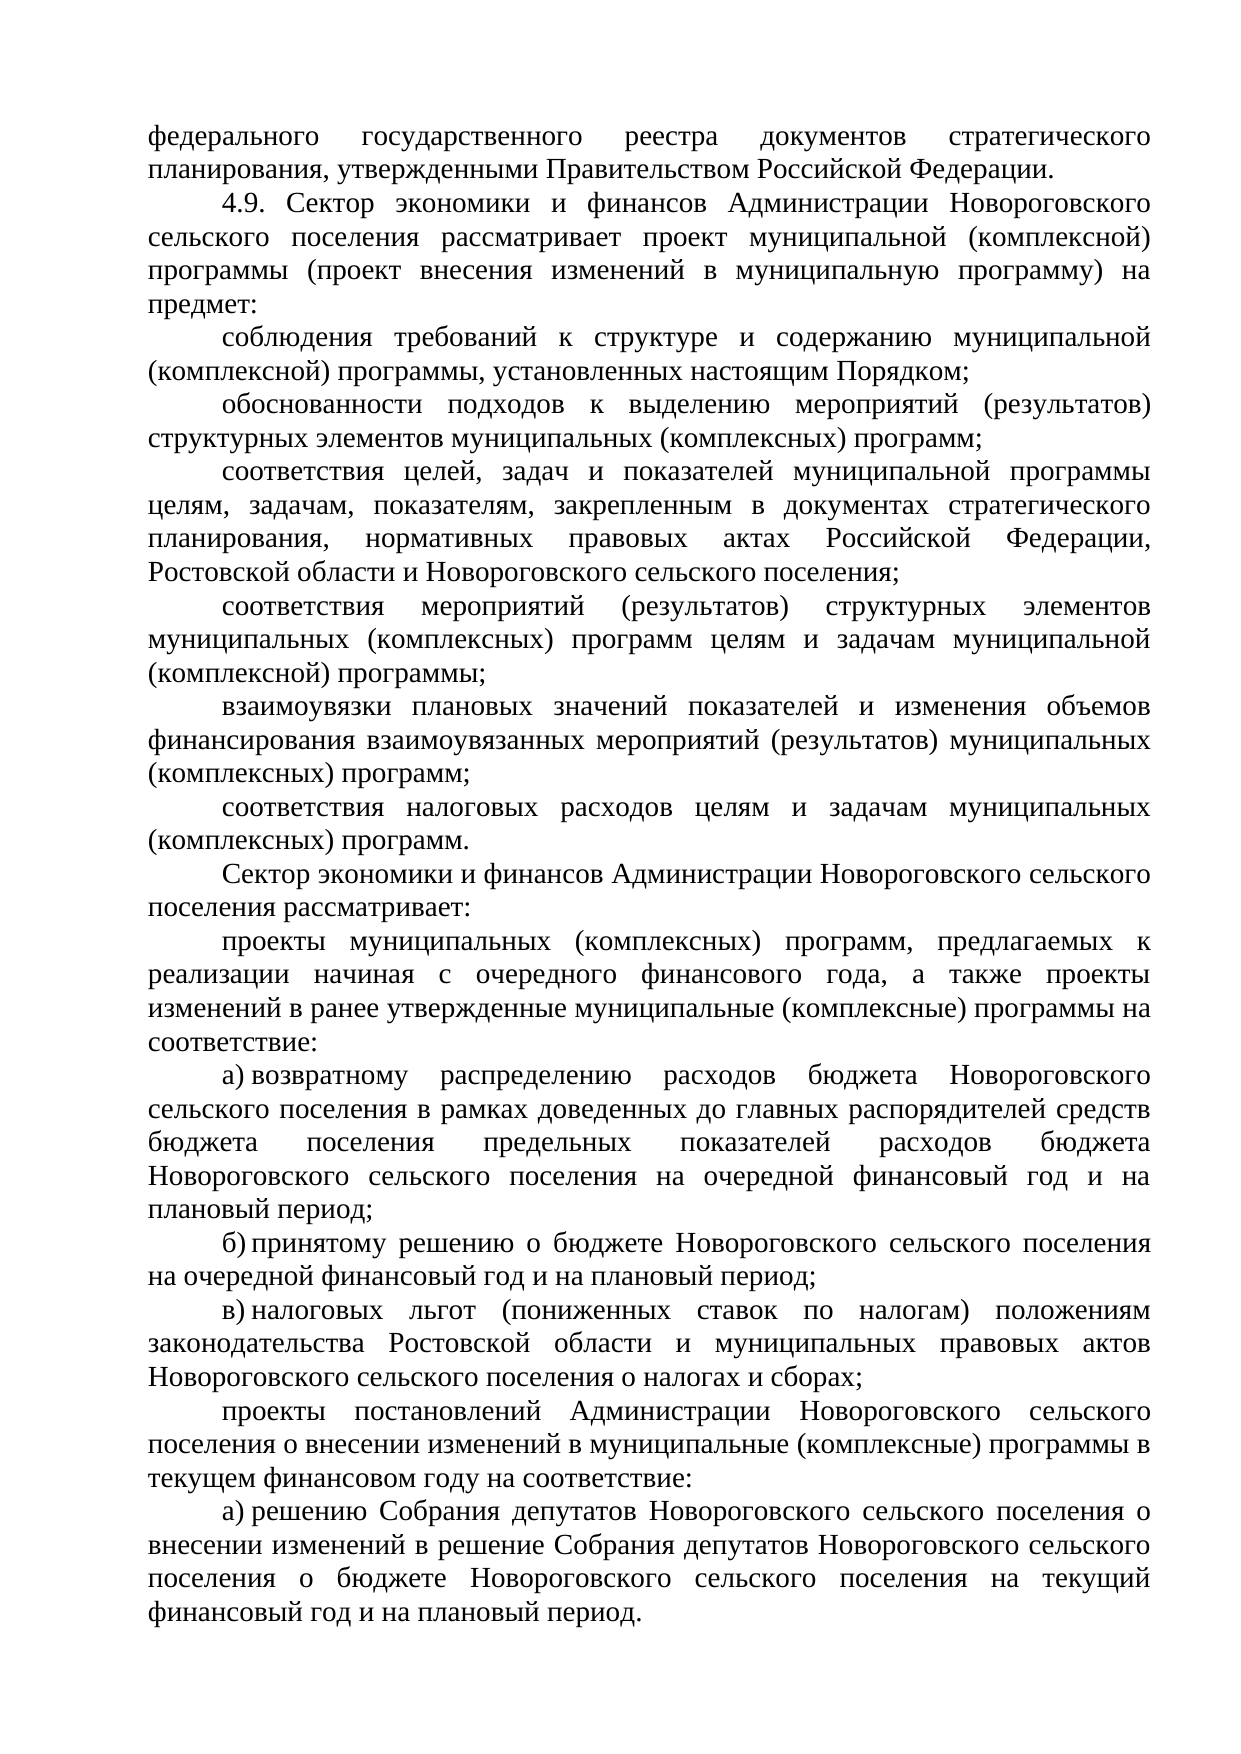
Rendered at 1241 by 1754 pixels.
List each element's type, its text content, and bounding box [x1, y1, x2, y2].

list решению Собрания депутатов Новороговского сельского поселения о внесении изменений в решение Собрания депутатов Новороговского сельского поселения о бюджете Новороговского сельского поселения на текущий финансовый год и на плановый период. [148, 1493, 1152, 1627]
list налоговых льгот (пониженных ставок по налогам) положениям законодательства Ростовской области и муниципальных правовых актов Новороговского сельского поселения о налогах и сборах; [148, 1292, 1152, 1393]
text 4.9. Сектор экономики и финансов Администрации Новороговского сельского поселения рассматривает проект муниципальной (комплексной) программы (проект внесения изменений в муниципальную программу) на предмет: [148, 185, 1152, 319]
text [148, 118, 1152, 185]
text проекты муниципальных (комплексных) программ, предлагаемых к реализации начиная с очередного финансового года, а также проекты изменений в ранее утвержденные муниципальные (комплексные) программы на соответствие: [148, 923, 1152, 1057]
list принятому решению о бюджете Новороговского сельского поселения на очередной финансовый год и на плановый период; [148, 1225, 1152, 1292]
text соответствия мероприятий (результатов) структурных элементов муниципальных (комплексных) программ целям и задачам муниципальной (комплексной) программы; [148, 588, 1152, 688]
text проекты постановлений Администрации Новороговского сельского поселения о внесении изменений в муниципальные (комплексные) программы в текущем финансовом году на соответствие: [148, 1393, 1152, 1493]
text Сектор экономики и финансов Администрации Новороговского сельского поселения рассматривает: [148, 856, 1152, 923]
text взаимоувязки плановых значений показателей и изменения объемов финансирования взаимоувязанных мероприятий (результатов) муниципальных (комплексных) программ; [148, 688, 1152, 789]
text обоснованности подходов к выделению мероприятий (результатов) структурных элементов муниципальных (комплексных) программ; [148, 386, 1152, 453]
text соответствия налоговых расходов целям и задачам муниципальных (комплексных) программ. [148, 789, 1152, 856]
list возвратному распределению расходов бюджета Новороговского сельского поселения в рамках доведенных до главных распорядителей средств бюджета поселения предельных показателей расходов бюджета Новороговского сельского поселения на очередной финансовый год и на плановый период; [148, 1057, 1152, 1225]
text соответствия целей, задач и показателей муниципальной программы целям, задачам, показателям, закрепленным в документах стратегического планирования, нормативных правовых актах Российской Федерации, Ростовской области и Новороговского сельского поселения; [148, 453, 1152, 588]
text соблюдения требований к структуре и содержанию муниципальной (комплексной) программы, установленных настоящим Порядком; [148, 319, 1152, 386]
